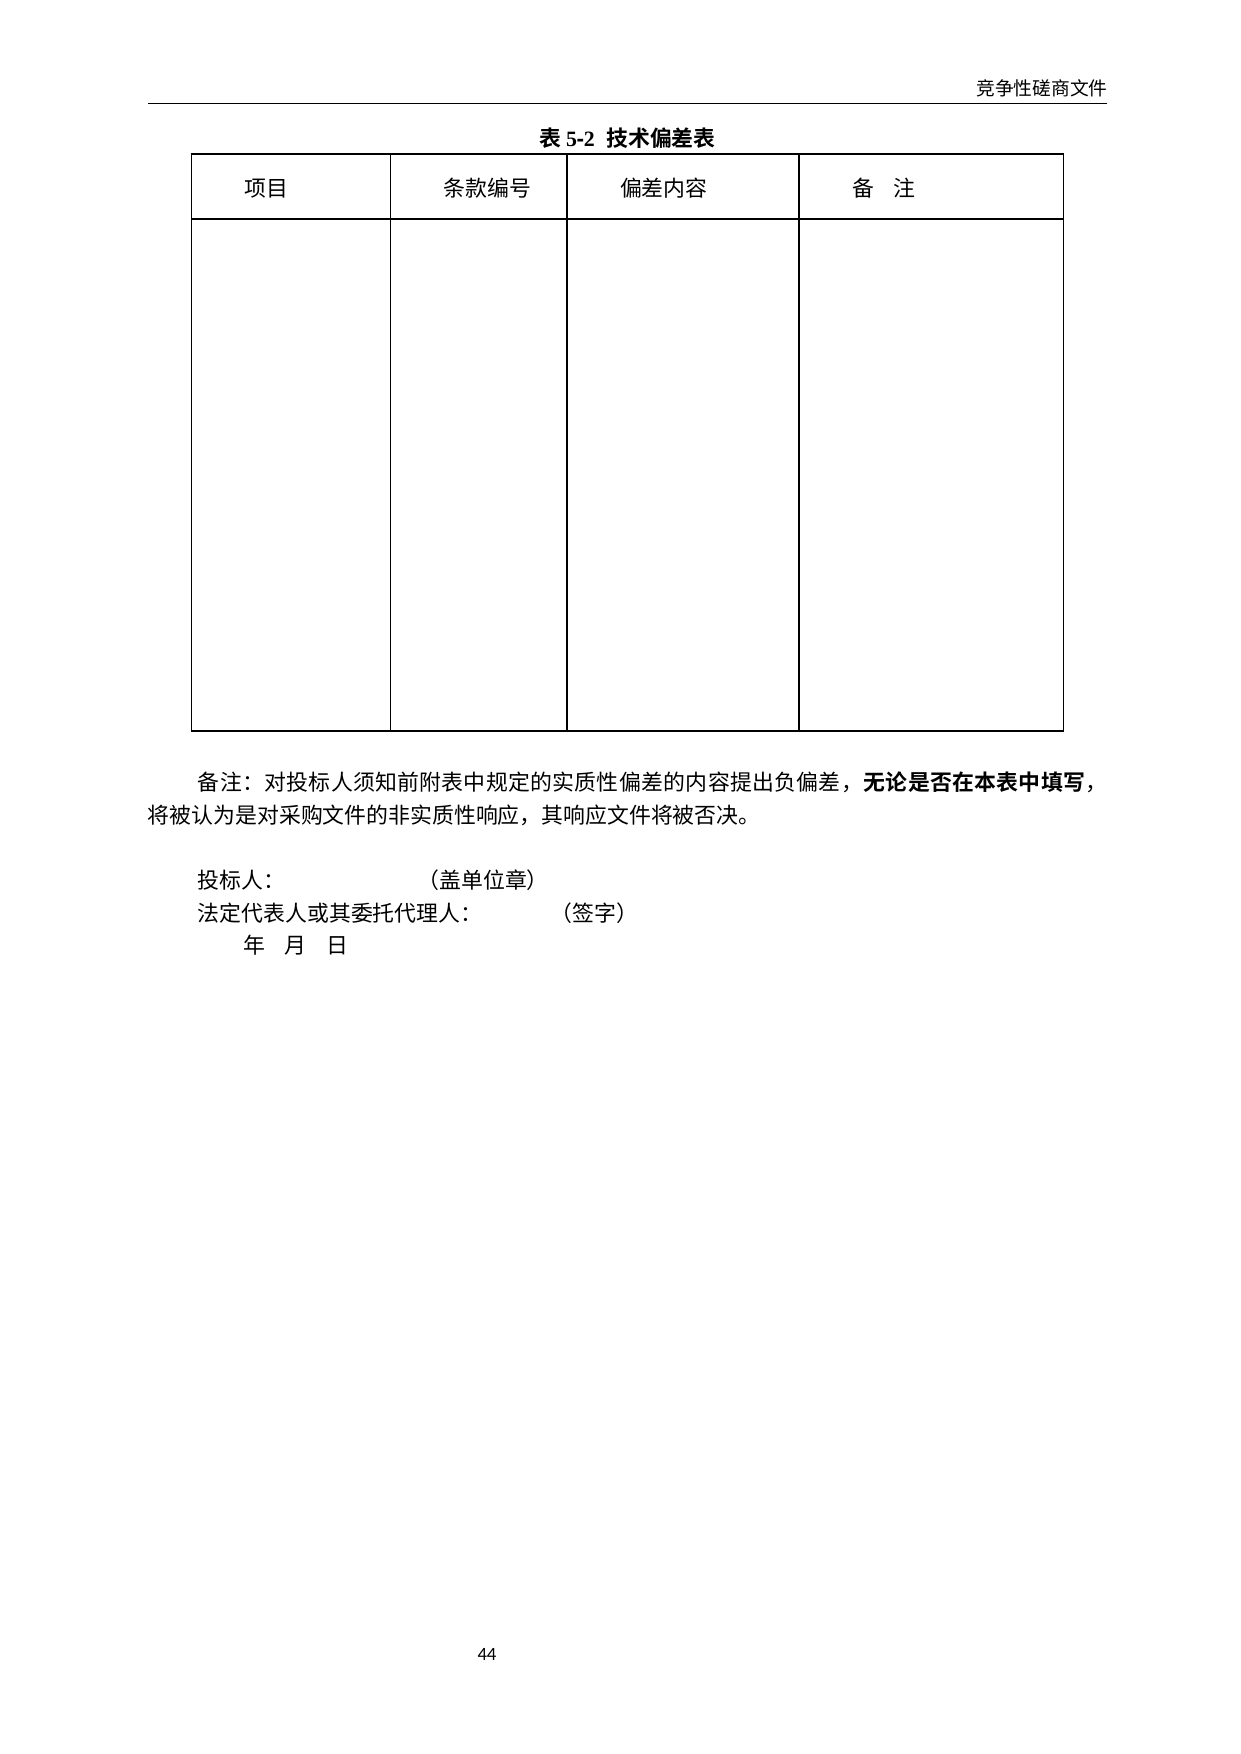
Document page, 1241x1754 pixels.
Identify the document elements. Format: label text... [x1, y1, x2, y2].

text 备注：对投标人须知前附表中规定的实质性偏差的内容提出负偏差，无论是否在本表中填写，将被认为是对采购文件的非实质性响应，其响应文件将被否决。 [148, 764, 1107, 830]
table_cell [192, 220, 390, 730]
table_cell [800, 220, 1063, 730]
table_header 条款编号 [391, 155, 566, 218]
table_cell [391, 220, 566, 730]
text 表5-2 技术偏差表 [148, 120, 1107, 153]
text 投标人： （盖单位章） [148, 862, 1107, 895]
text 年 月 日 [148, 928, 1107, 961]
table_cell [568, 220, 798, 730]
text 法定代表人或其委托代理人： （签字） [148, 895, 1107, 928]
table_header 备 注 [800, 155, 1063, 218]
table_header 项目 [192, 155, 390, 218]
table_header 偏差内容 [568, 155, 798, 218]
